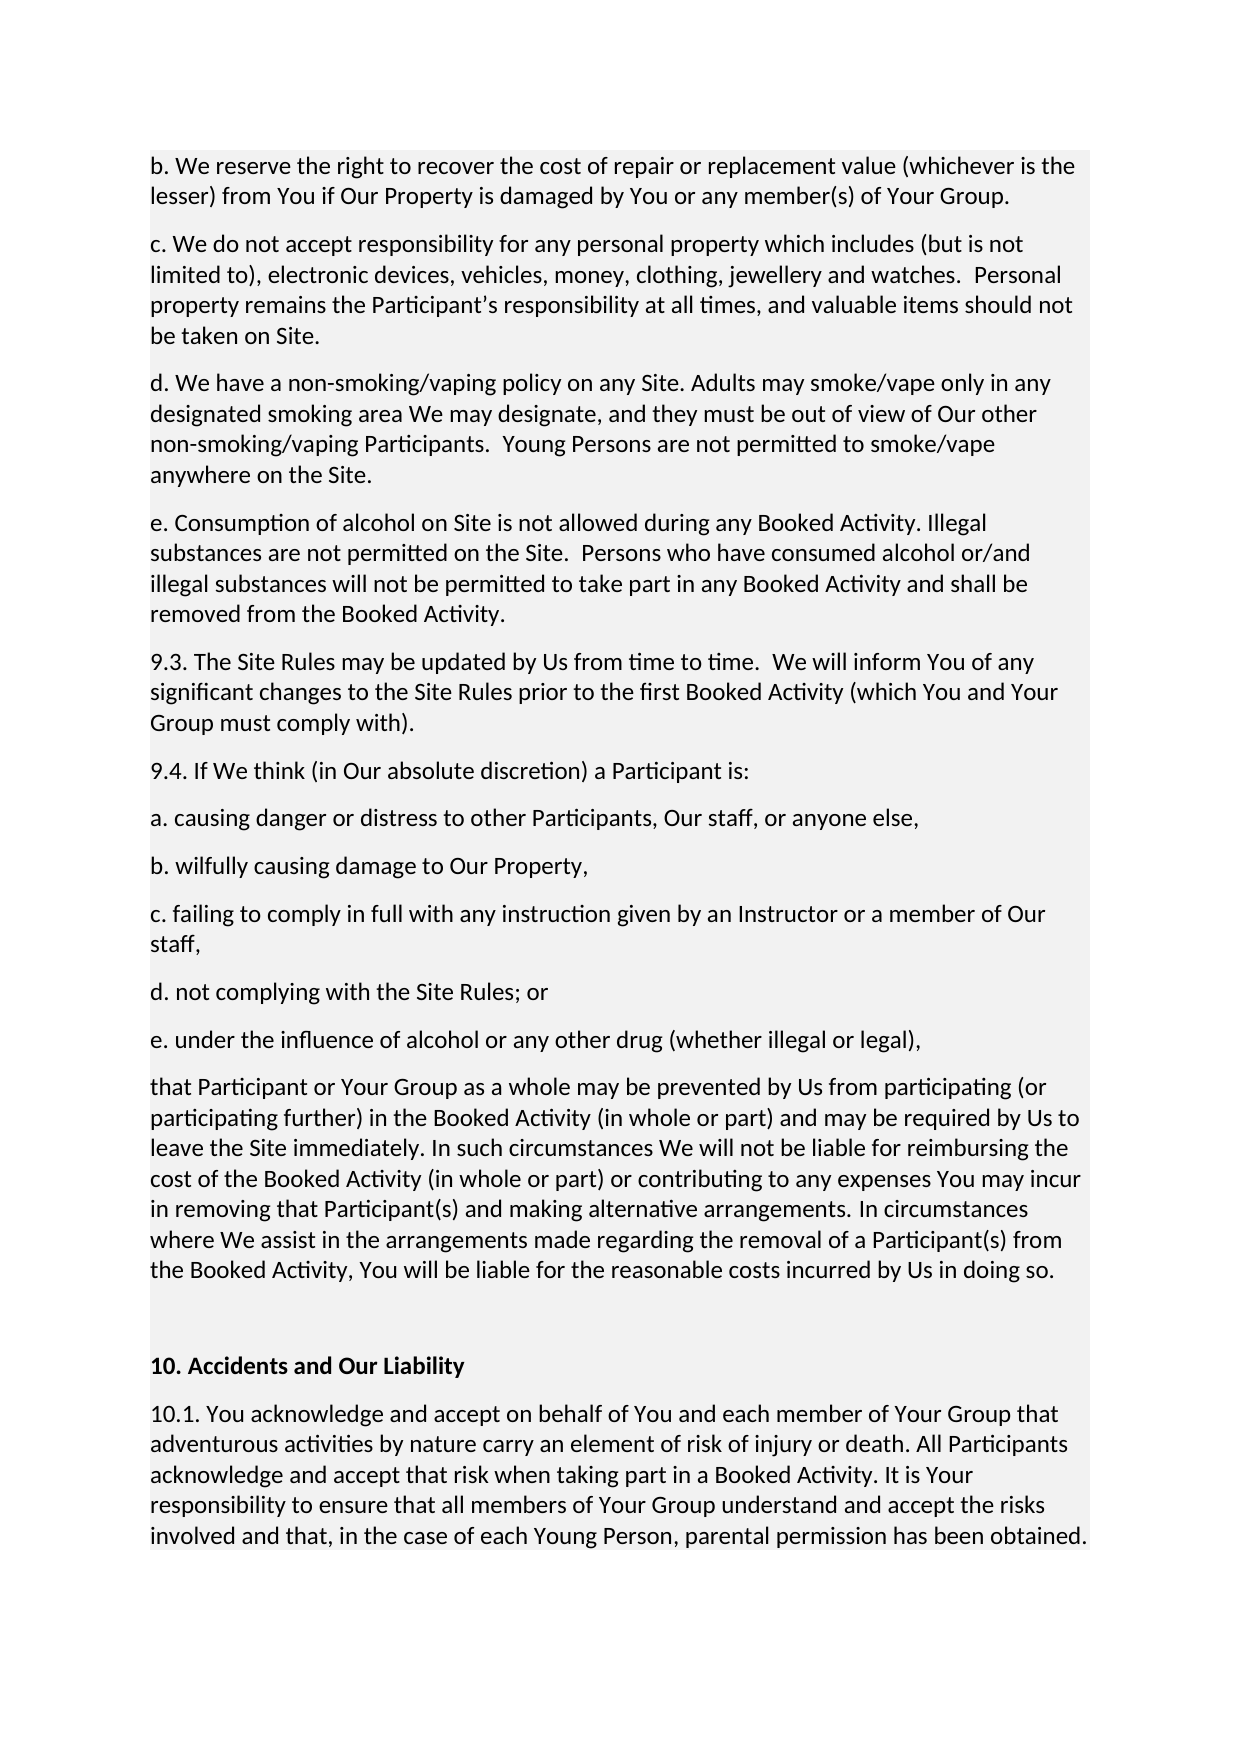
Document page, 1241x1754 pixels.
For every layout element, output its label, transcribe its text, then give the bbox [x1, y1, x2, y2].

text c. failing to comply in full with any instruction given by an Instructor or a member of Our staff, [150, 898, 1090, 959]
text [150, 1398, 1090, 1550]
text a. causing danger or distress to other Participants, Our staff, or anyone else, [150, 802, 1090, 833]
text 10. Accidents and Our Liability [150, 1350, 1090, 1381]
text e. Consumption of alcohol on Site is not allowed during any Booked Activity. Illegal substances are not permitted on the Site. Persons who have consumed alcohol or/and illegal substances will not be permitted to take part in any Booked Activity and shall be removed from the Booked Activity. [150, 507, 1090, 629]
text that Participant or Your Group as a whole may be prevented by Us from participating (or participating further) in the Booked Activity (in whole or part) and may be required by Us to leave the Site immediately. In such circumstances We will not be liable for reimbursing the cost of the Booked Activity (in whole or part) or contributing to any expenses You may incur in removing that Participant(s) and making alternative arrangements. In circumstances where We assist in the arrangements made regarding the removal of a Participant(s) from the Booked Activity, You will be liable for the reasonable costs incurred by Us in doing so. [150, 1072, 1090, 1285]
text e. under the influence of alcohol or any other drug (whether illegal or legal), [150, 1024, 1090, 1054]
text 9.4. If We think (in Our absolute discretion) a Participant is: [150, 755, 1090, 785]
text d. not complying with the Site Rules; or [150, 976, 1090, 1007]
text d. We have a non-smoking/vaping policy on any Site. Adults may smoke/vape only in any designated smoking area We may designate, and they must be out of view of Our other non-smoking/vaping Participants. Young Persons are not permitted to smoke/vape anywhere on the Site. [150, 367, 1090, 489]
text b. We reserve the right to recover the cost of repair or replacement value (whichever is the lesser) from You if Our Property is damaged by You or any member(s) of Your Group. [150, 150, 1090, 211]
text c. We do not accept responsibility for any personal property which includes (but is not limited to), electronic devices, vehicles, money, clothing, jewellery and watches. Personal property remains the Participant’s responsibility at all times, and valuable items should not be taken on Site. [150, 228, 1090, 350]
text b. wilfully causing damage to Our Property, [150, 850, 1090, 881]
text 9.3. The Site Rules may be updated by Us from time to time. We will inform You of any significant changes to the Site Rules prior to the first Booked Activity (which You and Your Group must comply with). [150, 646, 1090, 738]
